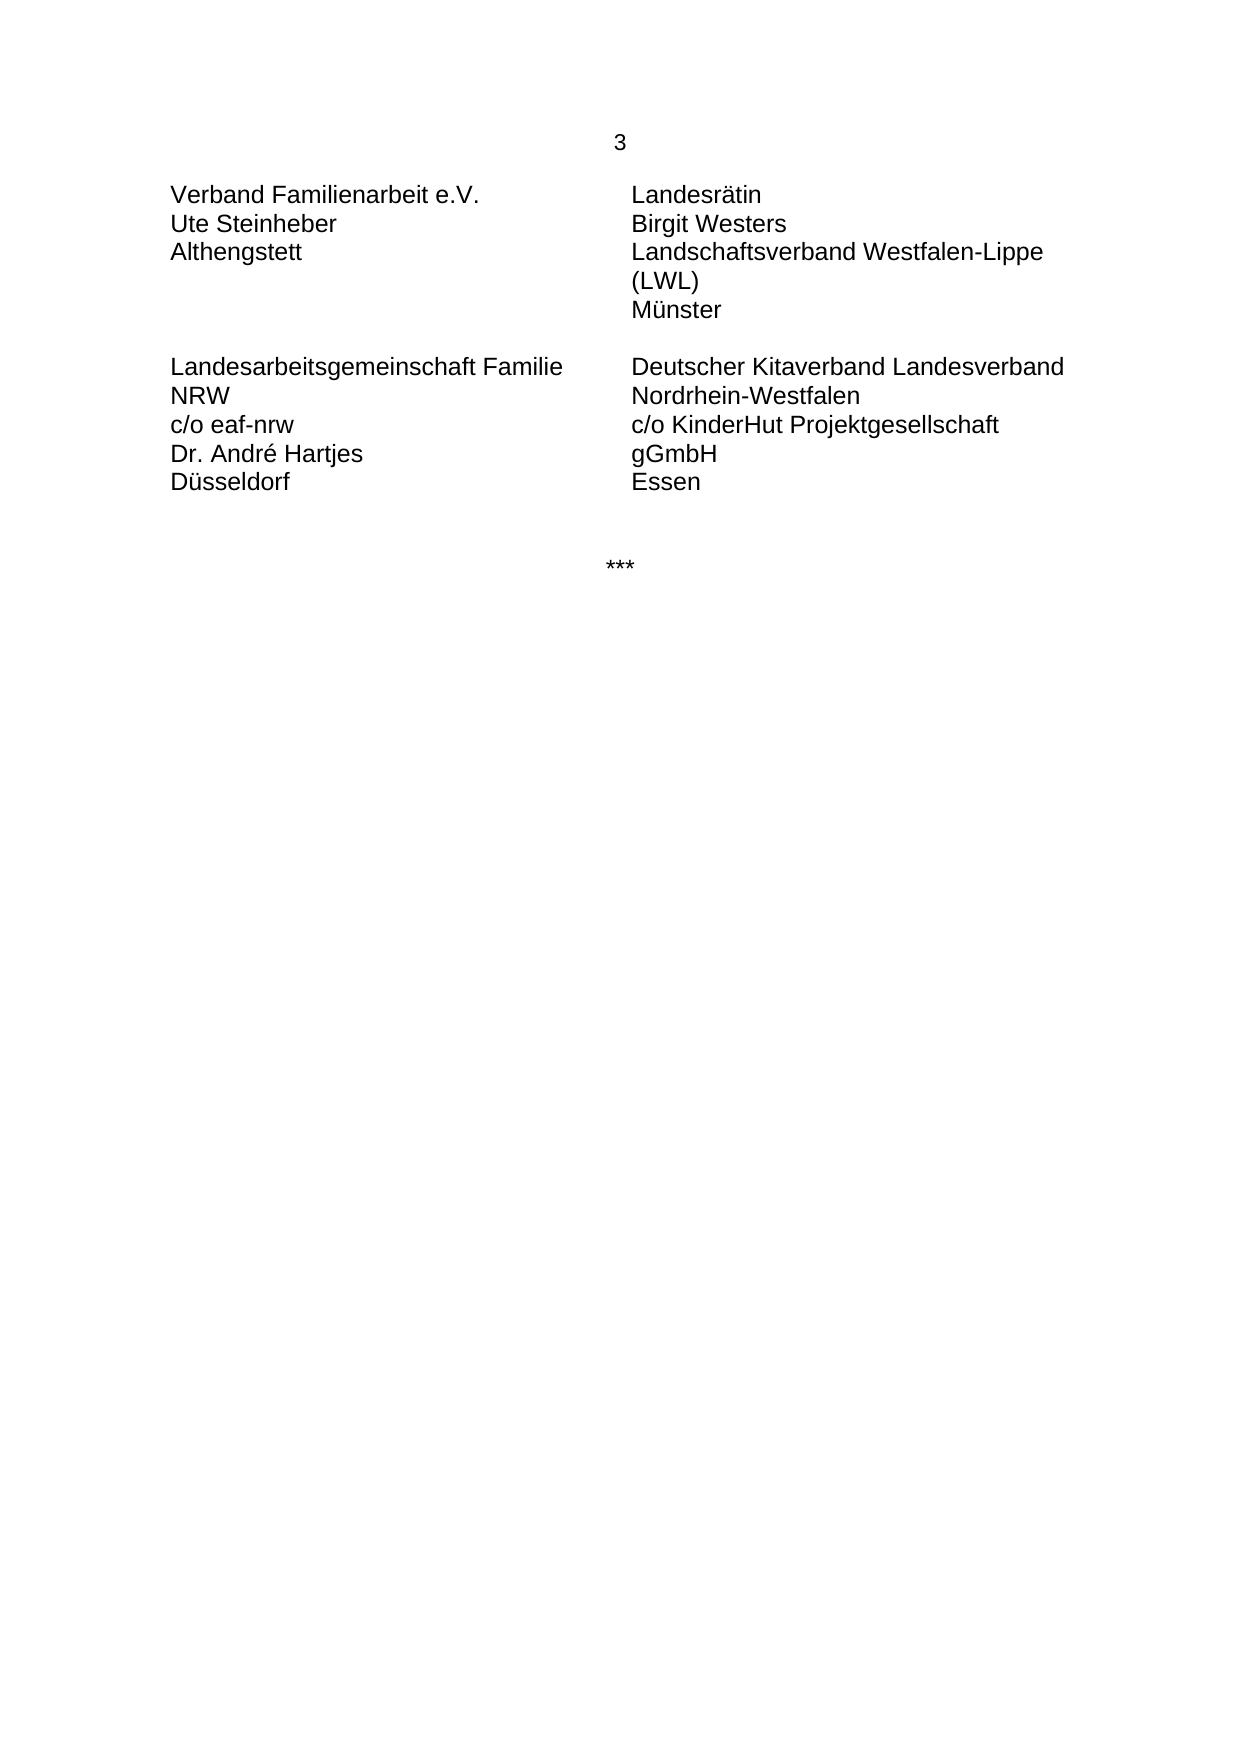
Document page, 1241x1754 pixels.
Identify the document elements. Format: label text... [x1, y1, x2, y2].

table_cell Deutscher Kitaverband Landesverband Nordrhein-Westfalen c/o KinderHut Projektgesellschaft gGmbH Essen [620, 352, 1092, 525]
text *** [148, 553, 1093, 582]
table_cell Landesarbeitsgemeinschaft Familie NRW c/o eaf-nrw Dr. André Hartjes Düsseldorf [159, 352, 620, 525]
table_cell Verband Familienarbeit e.V. Ute Steinheber Althengstett [159, 180, 620, 352]
table_cell Landesrätin Birgit Westers Landschaftsverband Westfalen-Lippe (LWL) Münster [620, 180, 1092, 352]
